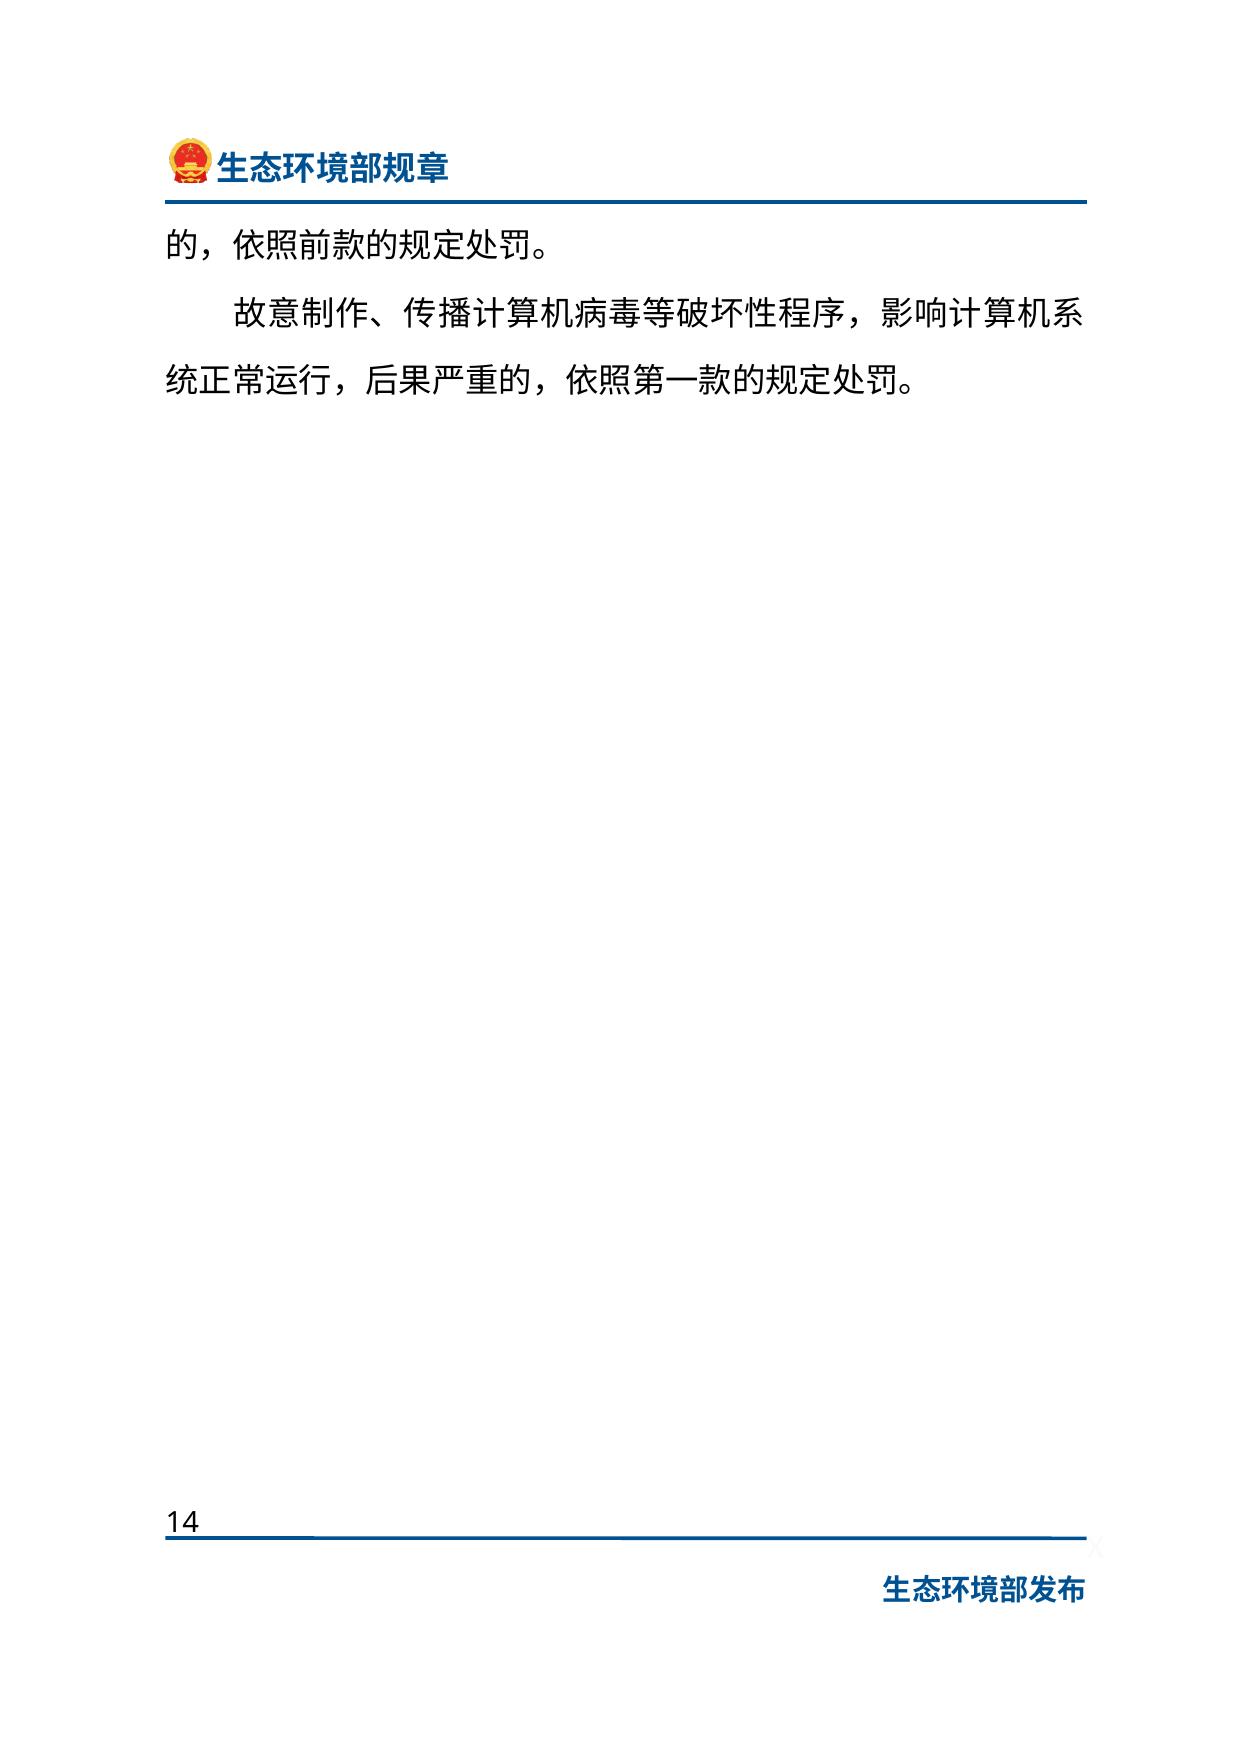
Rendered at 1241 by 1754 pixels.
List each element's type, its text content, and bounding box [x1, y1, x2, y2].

text 违反国家规定，对计算机信息系统中存储、处理或者传输的数据和应用程序进行删除、修改、增加的操作，后果严重的，依照前款的规定处罚。 [165, 219, 1087, 267]
text 故意制作、传播计算机病毒等破坏性程序，影响计算机系统正常运行，后果严重的，依照第一款的规定处罚。 [165, 286, 1087, 402]
picture [165, 136, 216, 187]
